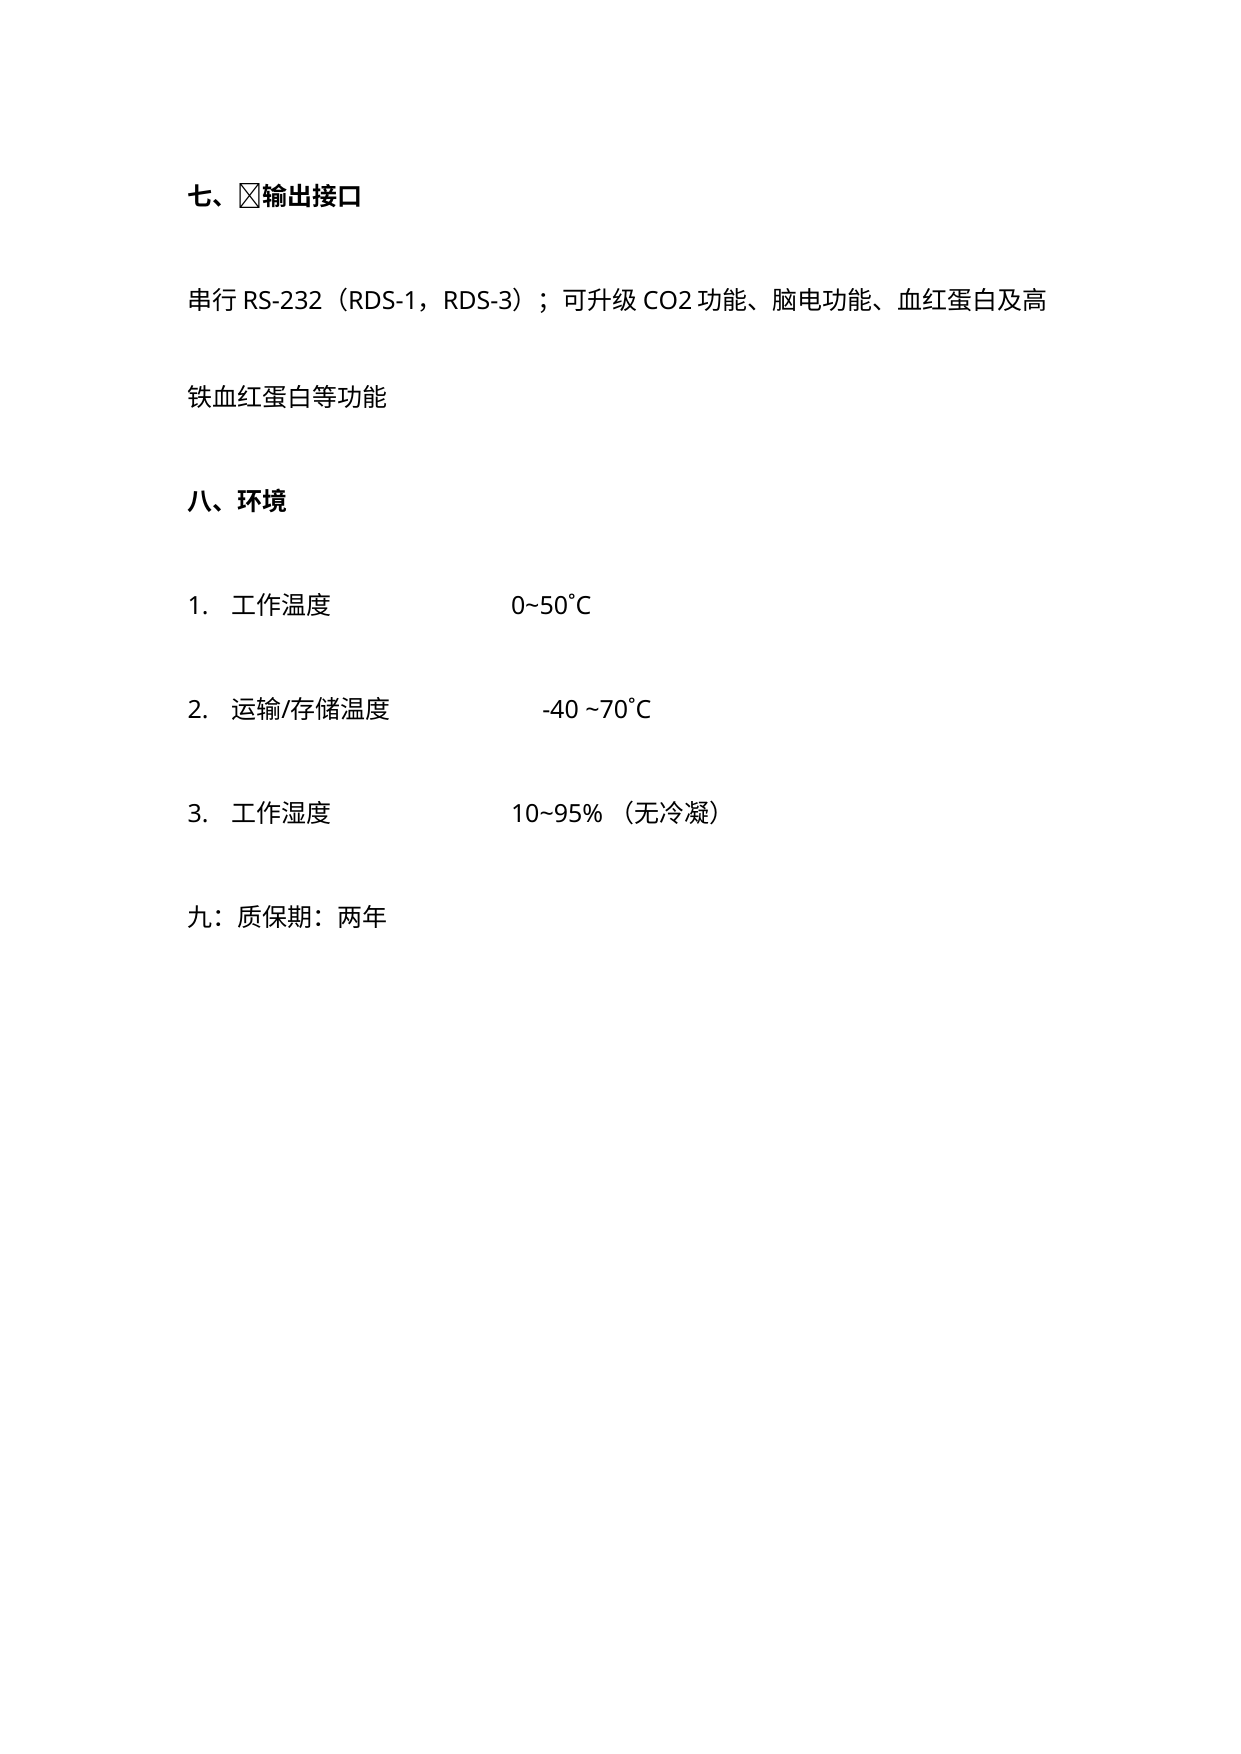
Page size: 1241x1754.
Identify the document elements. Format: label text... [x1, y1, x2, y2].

text 七、输出接口 [187, 162, 1053, 227]
list 工作湿度 10~95% （无冷凝） [187, 779, 1053, 844]
text 八、环境 [187, 467, 1053, 532]
text 九：质保期：两年 [187, 883, 1053, 948]
list 工作温度 0~50˚C [187, 571, 1053, 636]
list 运输/存储温度 -40 ~70˚C [187, 675, 1053, 740]
text 串行RS-232（RDS-1，RDS-3）；可升级CO2功能、脑电功能、血红蛋白及高铁血红蛋白等功能 [187, 266, 1053, 428]
